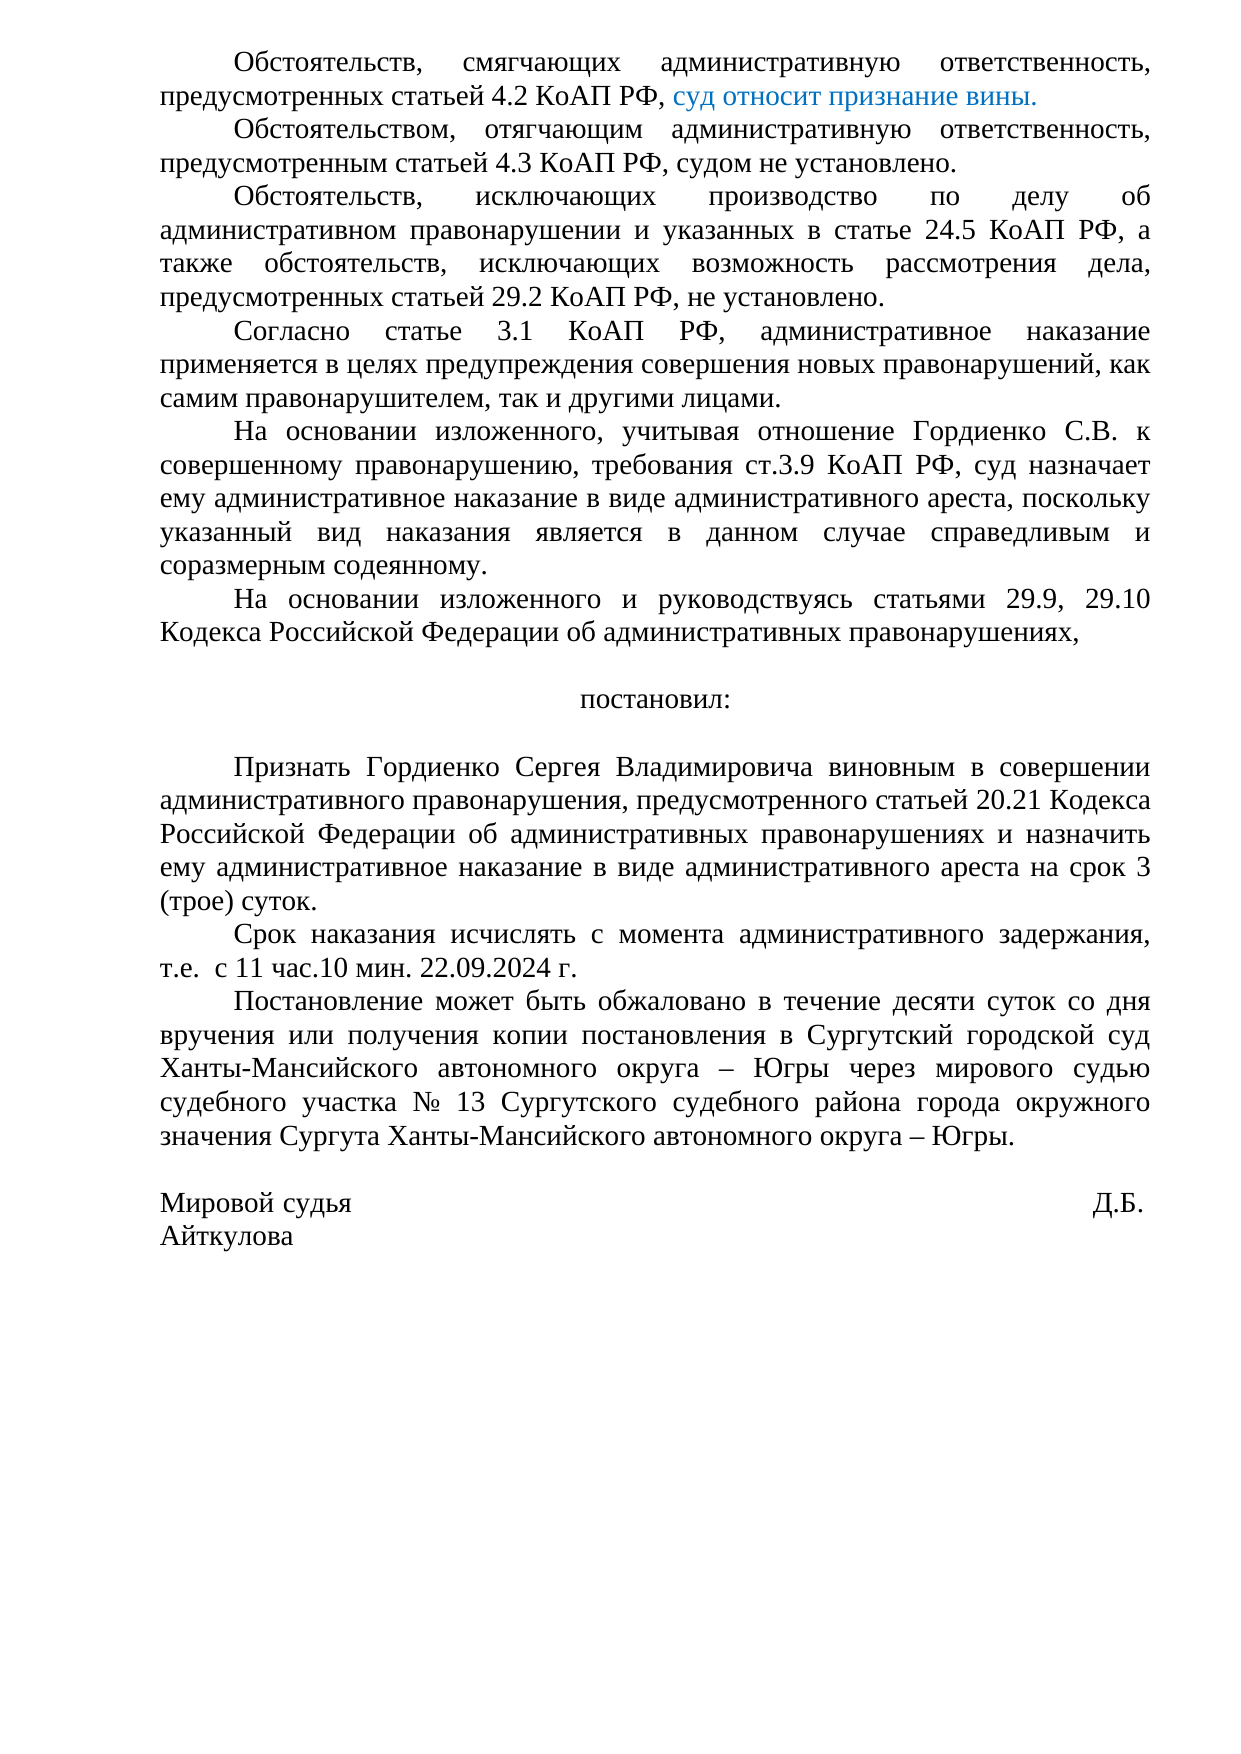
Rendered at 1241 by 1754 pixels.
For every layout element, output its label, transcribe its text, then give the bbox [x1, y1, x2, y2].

text Срок наказания исчислять с момента административного задержания, т.е. с 11 час.10 мин. 22.09.2024 г. [159, 916, 1152, 983]
text Постановление может быть обжаловано в течение десяти суток со дня вручения или получения копии постановления в Сургутский городской суд Ханты-Мансийского автономного округа – Югры через мирового судью судебного участка № 13 Сургутского судебного района города окружного значения Сургута Ханты-Мансийского автономного округа – Югры. [159, 983, 1152, 1151]
text Согласно статье 3.1 КоАП РФ, административное наказание применяется в целях предупреждения совершения новых правонарушений, как самим правонарушителем, так и другими лицами. [159, 313, 1152, 413]
text Признать Гордиенко Сергея Владимировича виновным в совершении административного правонарушения, предусмотренного статьей 20.21 Кодекса Российской Федерации об административных правонарушениях и назначить ему административное наказание в виде административного ареста на срок 3 (трое) суток. [159, 749, 1152, 916]
text постановил: [159, 682, 1152, 715]
text Обстоятельств, смягчающих административную ответственность, предусмотренных статьей 4.2 КоАП РФ, суд относит признание вины. [159, 44, 1152, 111]
text На основании изложенного, учитывая отношение Гордиенко С.В. к совершенному правонарушению, требования ст.3.9 КоАП РФ, суд назначает ему административное наказание в виде административного ареста, поскольку указанный вид наказания является в данном случае справедливым и соразмерным содеянному. [159, 413, 1152, 581]
text Обстоятельств, исключающих производство по делу об административном правонарушении и указанных в статье 24.5 КоАП РФ, а также обстоятельств, исключающих возможность рассмотрения дела, предусмотренных статьей 29.2 КоАП РФ, не установлено. [159, 178, 1152, 313]
text На основании изложенного и руководствуясь статьями 29.9, 29.10 Кодекса Российской Федерации об административных правонарушениях, [159, 581, 1152, 648]
text Мировой судья Д.Б. Айткулова [159, 1185, 1152, 1252]
text Обстоятельством, отягчающим административную ответственность, предусмотренным статьей 4.3 КоАП РФ, судом не установлено. [159, 111, 1152, 178]
